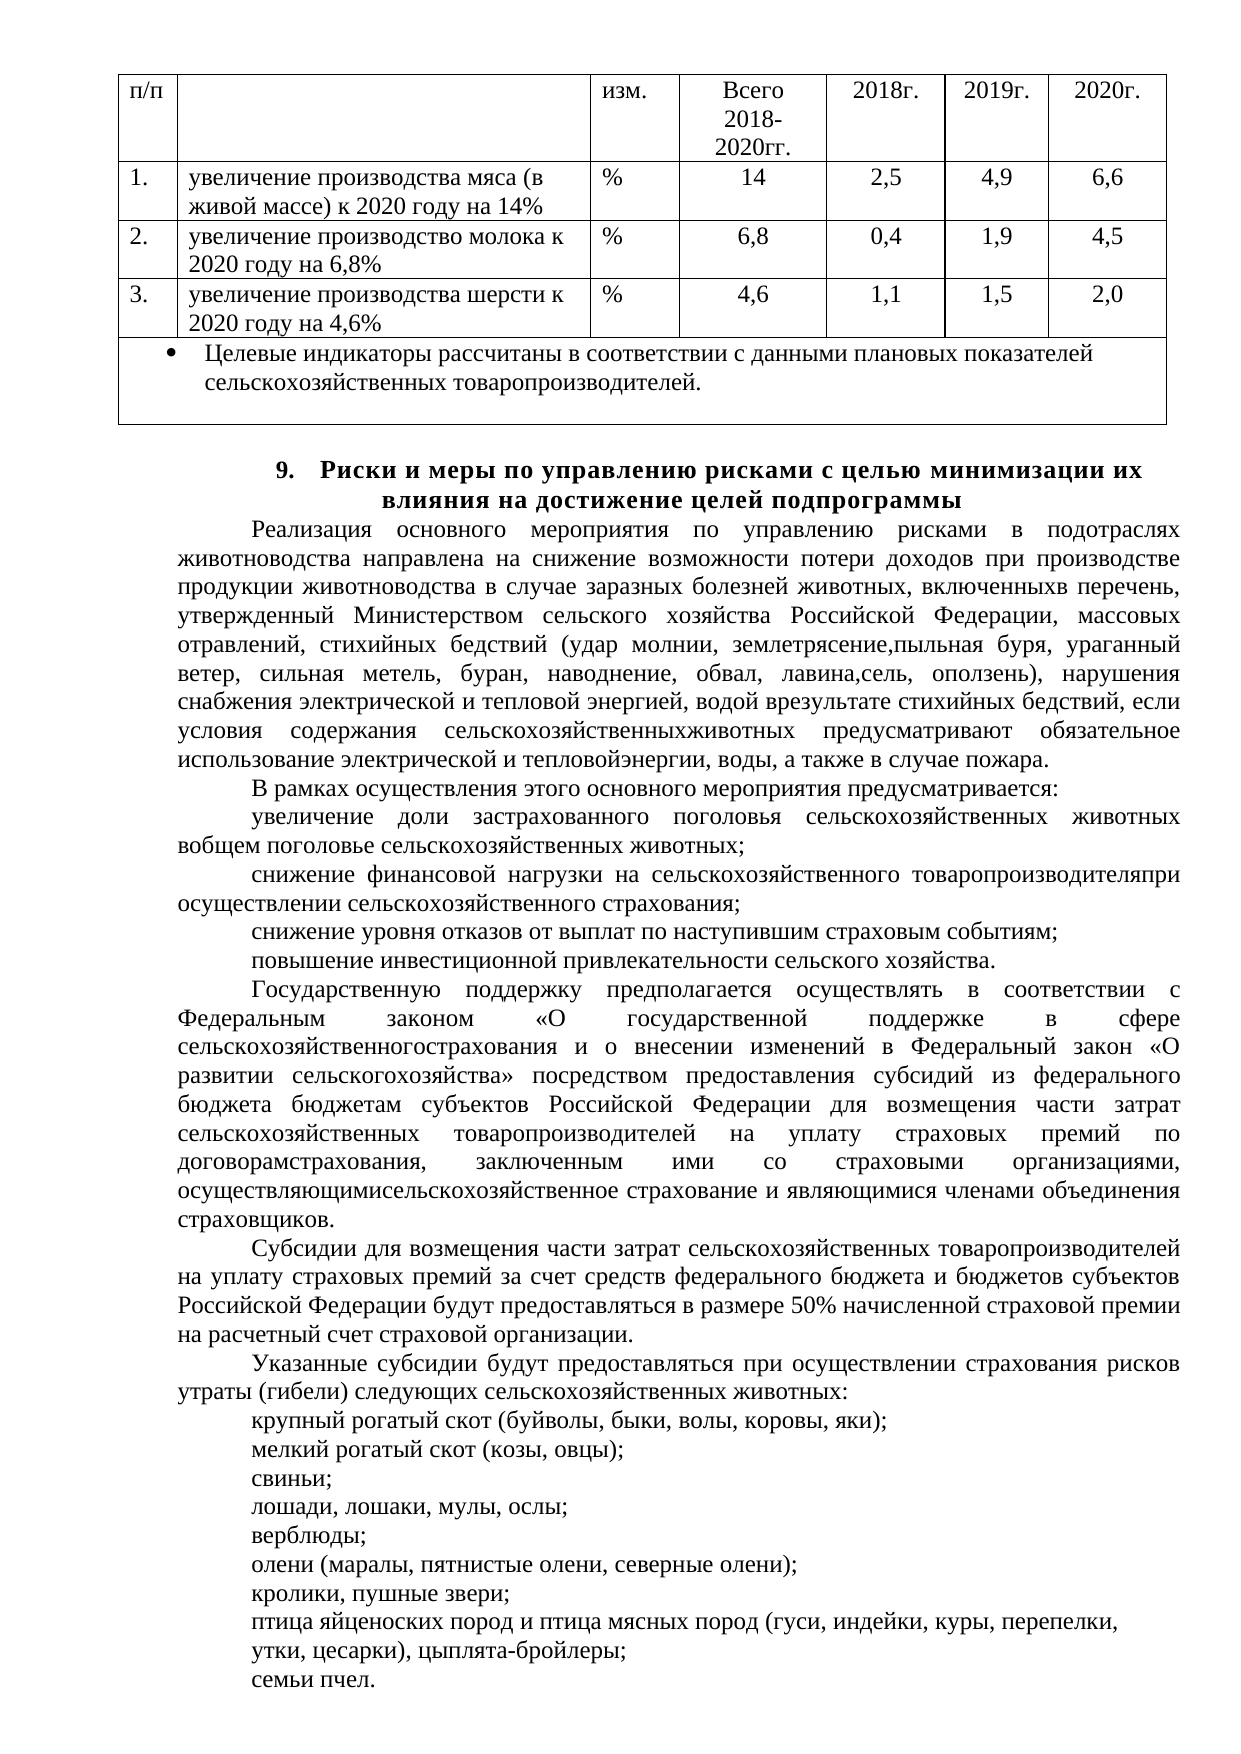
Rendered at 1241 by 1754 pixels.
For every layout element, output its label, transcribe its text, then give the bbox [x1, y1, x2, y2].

text Субсидии для возмещения части затрат сельскохозяйственных товаропроизводителей на уплату страховых премий за счет средств федерального бюджета и бюджетов субъектов Российской Федерации будут предоставляться в размере 50% начисленной страховой премии на расчетный счет страховой организации. [177, 1233, 1181, 1348]
table_cell 1,9 [946, 221, 1048, 278]
text крупный рогатый скот (буйволы, быки, волы, коровы, яки); [177, 1405, 1181, 1434]
text увеличение доли застрахованного поголовья сельскохозяйственных животных вобщем поголовье сельскохозяйственных животных; [177, 801, 1181, 859]
table_cell 2018г. [827, 75, 944, 161]
table_cell Всего 2018-2020гг. [680, 75, 826, 161]
table_cell увеличение производства мяса (в живой массе) к 2020 году на 14% [178, 162, 590, 220]
text Указанные субсидии будут предоставляться при осуществлении страхования рисков утраты (гибели) следующих сельскохозяйственных животных: [177, 1348, 1181, 1405]
table_cell 1. [119, 162, 177, 220]
text птица яйценоских пород и птица мясных пород (гуси, индейки, куры, перепелки, [177, 1606, 1181, 1635]
text повышение инвестиционной привлекательности сельского хозяйства. [177, 945, 1181, 974]
table_cell 6,6 [1049, 162, 1166, 220]
text лошади, лошаки, мулы, ослы; [177, 1491, 1181, 1520]
text снижение финансовой нагрузки на сельскохозяйственного товаропроизводителяпри осуществлении сельскохозяйственного страхования; [177, 859, 1181, 916]
table_cell 4,6 [680, 279, 826, 337]
table_cell 0,4 [827, 221, 944, 278]
table_cell 2020г. [1049, 75, 1166, 161]
table_header Ед. изм. [591, 75, 679, 161]
text Реализация основного мероприятия по управлению рисками в подотраслях животноводства направлена на снижение возможности потери доходов при производстве продукции животноводства в случае заразных болезней животных, включенныхв перечень, утвержденный Министерством сельского хозяйства Российской Федерации, массовых отравлений, стихийных бедствий (удар молнии, землетрясение,пыльная буря, ураганный ветер, сильная метель, буран, наводнение, обвал, лавина,сель, оползень), нарушения снабжения электрической и тепловой энергией, водой врезультате стихийных бедствий, если условия содержания сельскохозяйственныхживотных предусматривают обязательное использование электрической и тепловойэнергии, воды, а также в случае пожара. [177, 514, 1181, 773]
table_cell 1,5 [946, 279, 1048, 337]
text мелкий рогатый скот (козы, овцы); [177, 1434, 1181, 1463]
table_cell 1,1 [827, 279, 944, 337]
table_cell % [591, 221, 679, 278]
table_cell 2019г. [946, 75, 1048, 161]
text верблюды; [177, 1520, 1181, 1549]
table_cell увеличение производства шерсти к 2020 году на 4,6% [178, 279, 590, 337]
text Государственную поддержку предполагается осуществлять в соответствии с Федеральным законом «О государственной поддержке в сфере сельскохозяйственногострахования и о внесении изменений в Федеральный закон «О развитии сельскогохозяйства» посредством предоставления субсидий из федерального бюджета бюджетам субъектов Российской Федерации для возмещения части затрат сельскохозяйственных товаропроизводителей на уплату страховых премий по договорамстрахования, заключенным ими со страховыми организациями, осуществляющимисельскохозяйственное страхование и являющимися членами объединения страховщиков. [177, 974, 1181, 1233]
text снижение уровня отказов от выплат по наступившим страховым событиям; [177, 916, 1181, 945]
table_cell % [591, 279, 679, 337]
table_cell 6,8 [680, 221, 826, 278]
table_cell 2,0 [1049, 279, 1166, 337]
text кролики, пушные звери; [177, 1578, 1181, 1606]
list Риски и меры по управлению рисками с целью минимизации их влияния на достижение целей подпрограммы [177, 454, 382, 514]
text олени (маралы, пятнистые олени, северные олени); [177, 1549, 1181, 1578]
table_cell Целевые индикаторы рассчитаны в соответствии с данными плановых показателей сельскохозяйственных товаропроизводителей. [119, 338, 1166, 424]
table_cell 4,5 [1049, 221, 1166, 278]
text семьи пчел. [177, 1664, 1181, 1693]
table_cell % [591, 162, 679, 220]
table_cell 14 [680, 162, 826, 220]
table_cell 2,5 [827, 162, 944, 220]
text свиньи; [177, 1463, 1181, 1491]
table_cell 2. [119, 221, 177, 278]
table_cell 4,9 [946, 162, 1048, 220]
text утки, цесарки), цыплята-бройлеры; [177, 1635, 1181, 1664]
table_cell 3. [119, 279, 177, 337]
table_header № п/п [119, 75, 177, 161]
table_cell увеличение производство молока к 2020 году на 6,8% [178, 221, 590, 278]
list Риски и меры по управлению рисками с целью минимизации их влияния на достижение целей подпрограммы [962, 454, 1167, 514]
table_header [178, 75, 590, 161]
text В рамках осуществления этого основного мероприятия предусматривается: [177, 773, 1181, 801]
